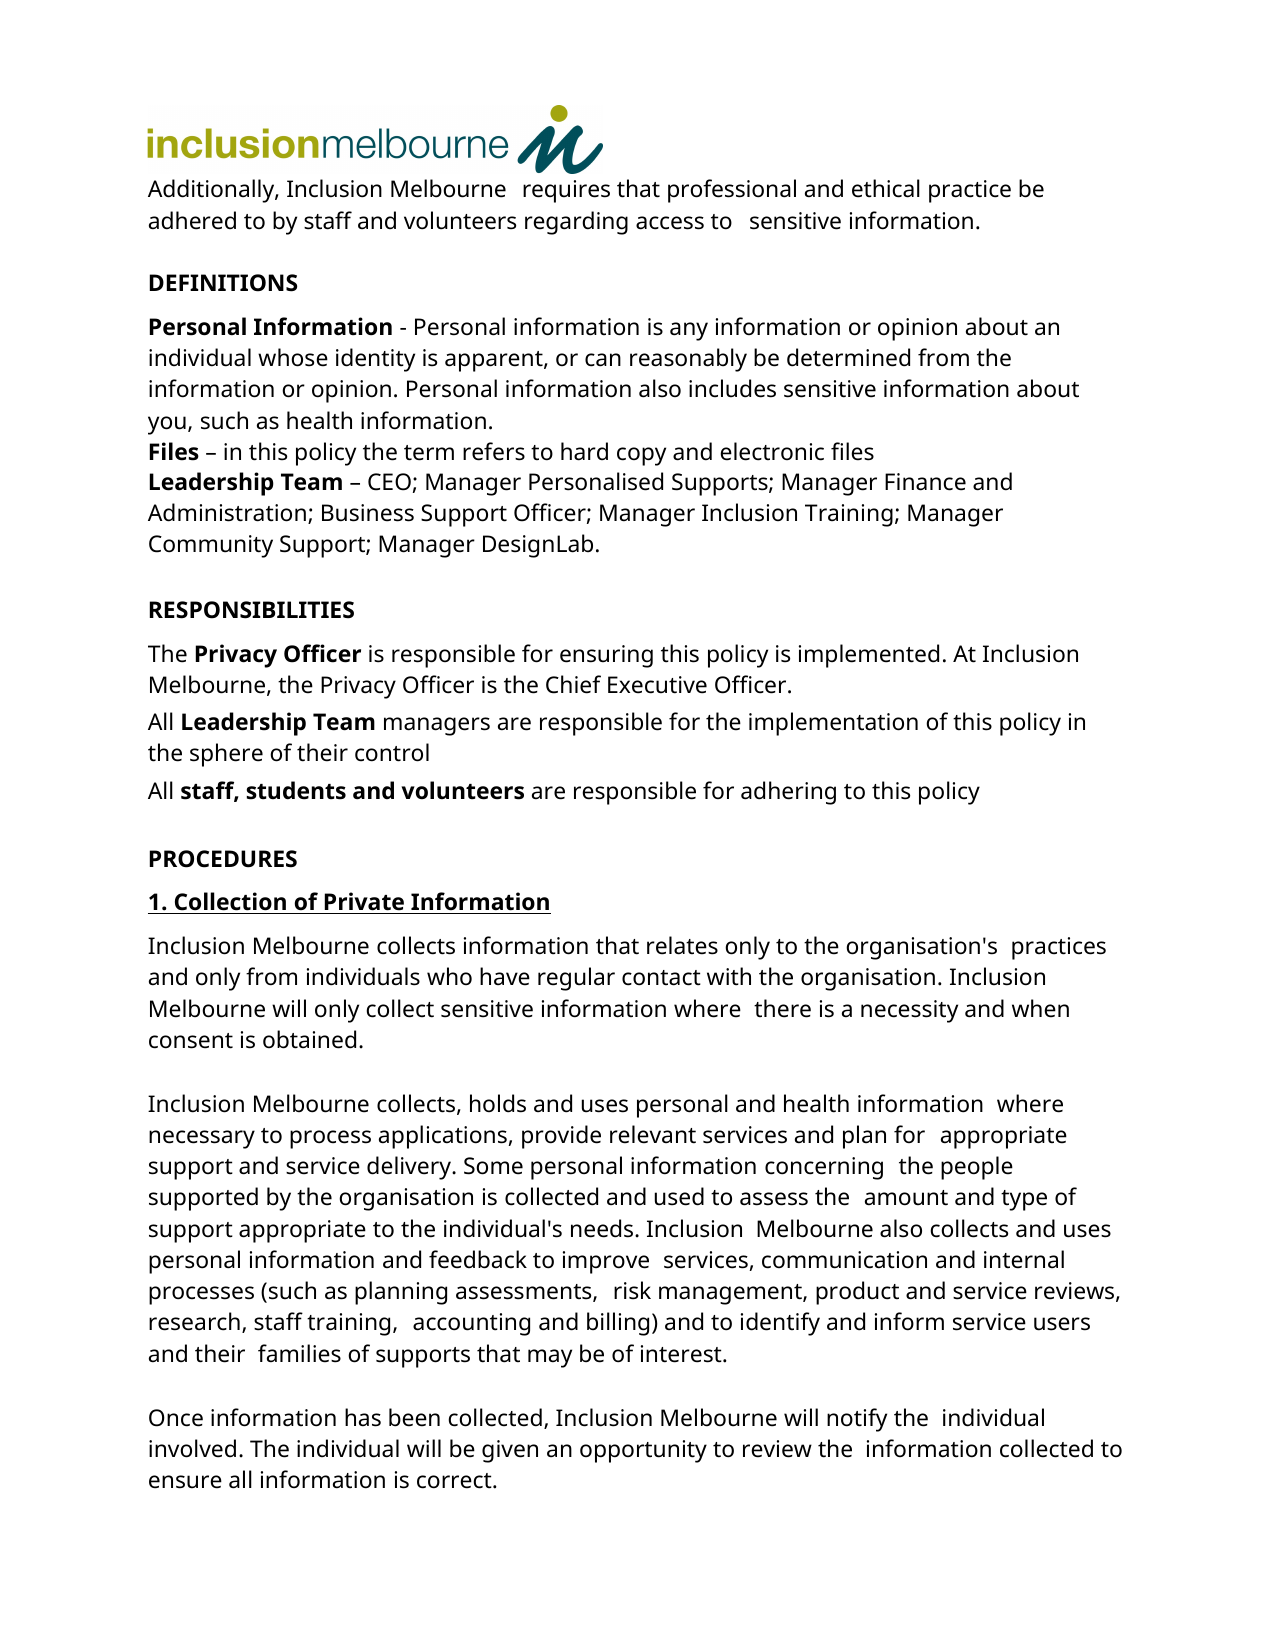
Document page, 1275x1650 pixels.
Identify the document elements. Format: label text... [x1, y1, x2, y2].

subtitle 1. Collection of Private Information [148, 886, 1127, 917]
text Inclusion Melbourne collects information that relates only to the organisation's practices and only from individuals who have regular contact with the organisation. Inclusion Melbourne will only collect sensitive information where there is a necessity and when consent is obtained. [148, 930, 1127, 1055]
text DEFINITIONS [148, 267, 1127, 298]
text The Privacy Officer is responsible for ensuring this policy is implemented. At Inclusion Melbourne, the Privacy Officer is the Chief Executive Officer. [148, 637, 1097, 700]
text RESPONSIBILITIES [148, 594, 1127, 625]
text Personal Information - Personal information is any information or opinion about an individual whose identity is apparent, or can reasonably be determined from the information or opinion. Personal information also includes sensitive information about you, such as health information. [148, 311, 1097, 436]
text Inclusion Melbourne collects, holds and uses personal and health information where necessary to process applications, provide relevant services and plan for appropriate support and service delivery. Some personal information concerning the people supported by the organisation is collected and used to assess the amount and type of support appropriate to the individual's needs. Inclusion Melbourne also collects and uses personal information and feedback to improve services, communication and internal processes (such as planning assessments, risk management, product and service reviews, research, staff training, accounting and billing) and to identify and inform service users and their families of supports that may be of interest. [148, 1088, 1127, 1369]
text Leadership Team – CEO; Manager Personalised Supports; Manager Finance and Administration; Business Support Officer; Manager Inclusion Training; Manager Community Support; Manager DesignLab. [148, 466, 1097, 560]
text All Leadership Team managers are responsible for the implementation of this policy in the sphere of their control [148, 706, 1097, 769]
picture [147, 105, 603, 174]
text All staff, students and volunteers are responsible for adhering to this policy [148, 775, 1097, 806]
subtitle PROCEDURES [148, 842, 1127, 874]
text Once information has been collected, Inclusion Melbourne will notify the individual involved. The individual will be given an opportunity to review the information collected to ensure all information is correct. [148, 1401, 1127, 1495]
text Files – in this policy the term refers to hard copy and electronic files [148, 436, 1127, 466]
